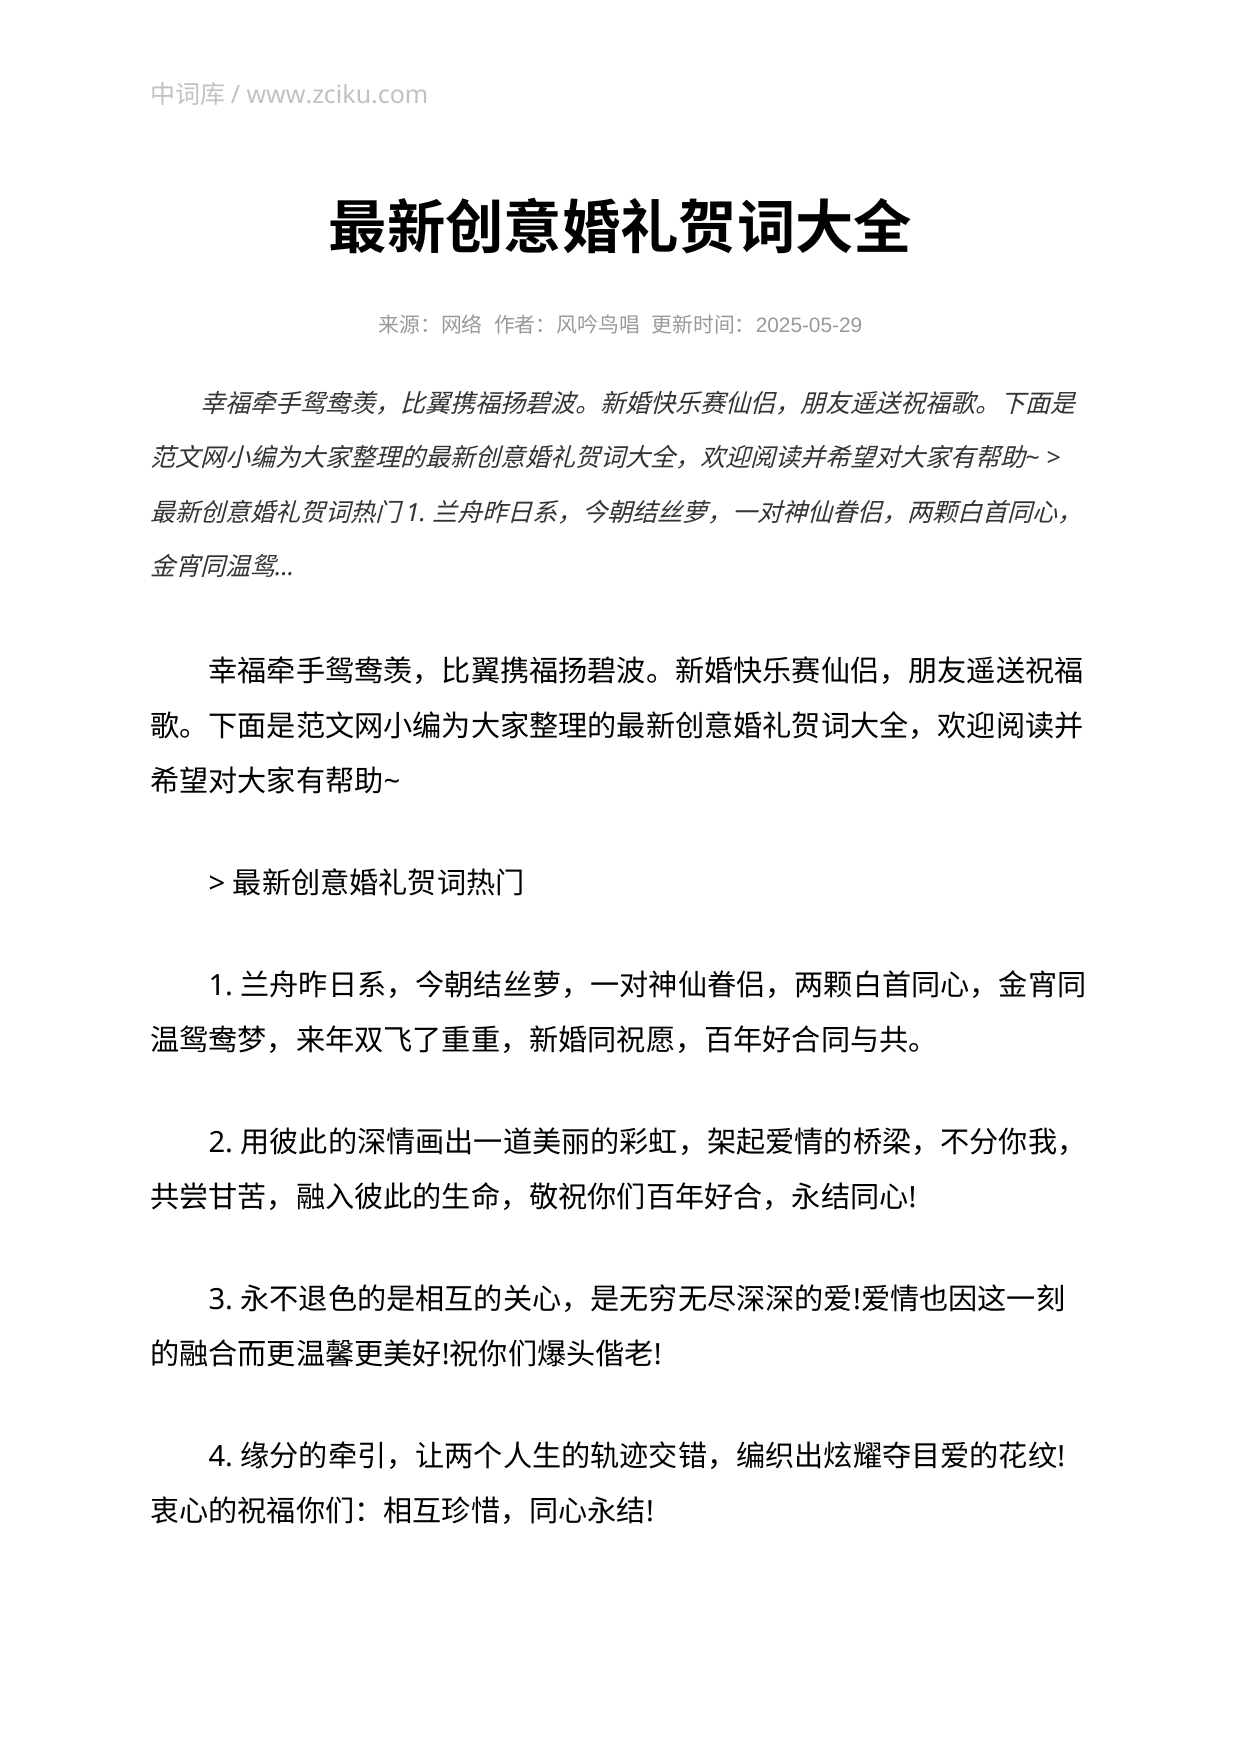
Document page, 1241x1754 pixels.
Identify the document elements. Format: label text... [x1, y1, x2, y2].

text 2. 用彼此的深情画出一道美丽的彩虹，架起爱情的桥梁，不分你我，共尝甘苦，融入彼此的生命，敬祝你们百年好合，永结同心! [150, 1118, 1090, 1216]
text 1. 兰舟昨日系，今朝结丝萝，一对神仙眷侣，两颗白首同心，金宵同温鸳鸯梦，来年双飞了重重，新婚同祝愿，百年好合同与共。 [150, 962, 1090, 1059]
text > 最新创意婚礼贺词热门 [150, 859, 1090, 902]
text 3. 永不退色的是相互的关心，是无穷无尽深深的爱!爱情也因这一刻的融合而更温馨更美好!祝你们爆头偕老! [150, 1275, 1090, 1373]
text 来源：网络 作者：风吟鸟唱 更新时间：2025-05-29 [150, 313, 1090, 337]
text 4. 缘分的牵引，让两个人生的轨迹交错，编织出炫耀夺目爱的花纹!衷心的祝福你们：相互珍惜，同心永结! [150, 1432, 1090, 1530]
subtitle 最新创意婚礼贺词大全 [150, 181, 1090, 266]
text 幸福牵手鸳鸯羡，比翼携福扬碧波。新婚快乐赛仙侣，朋友遥送祝福歌。下面是范文网小编为大家整理的最新创意婚礼贺词大全，欢迎阅读并希望对大家有帮助~ [150, 648, 1090, 800]
text 幸福牵手鸳鸯羡，比翼携福扬碧波。新婚快乐赛仙侣，朋友遥送祝福歌。下面是范文网小编为大家整理的最新创意婚礼贺词大全，欢迎阅读并希望对大家有帮助~ > 最新创意婚礼贺词热门 1. 兰舟昨日系，今朝结丝萝，一对神仙眷侣，两颗白首同心，金宵同温鸳... [150, 383, 1090, 583]
